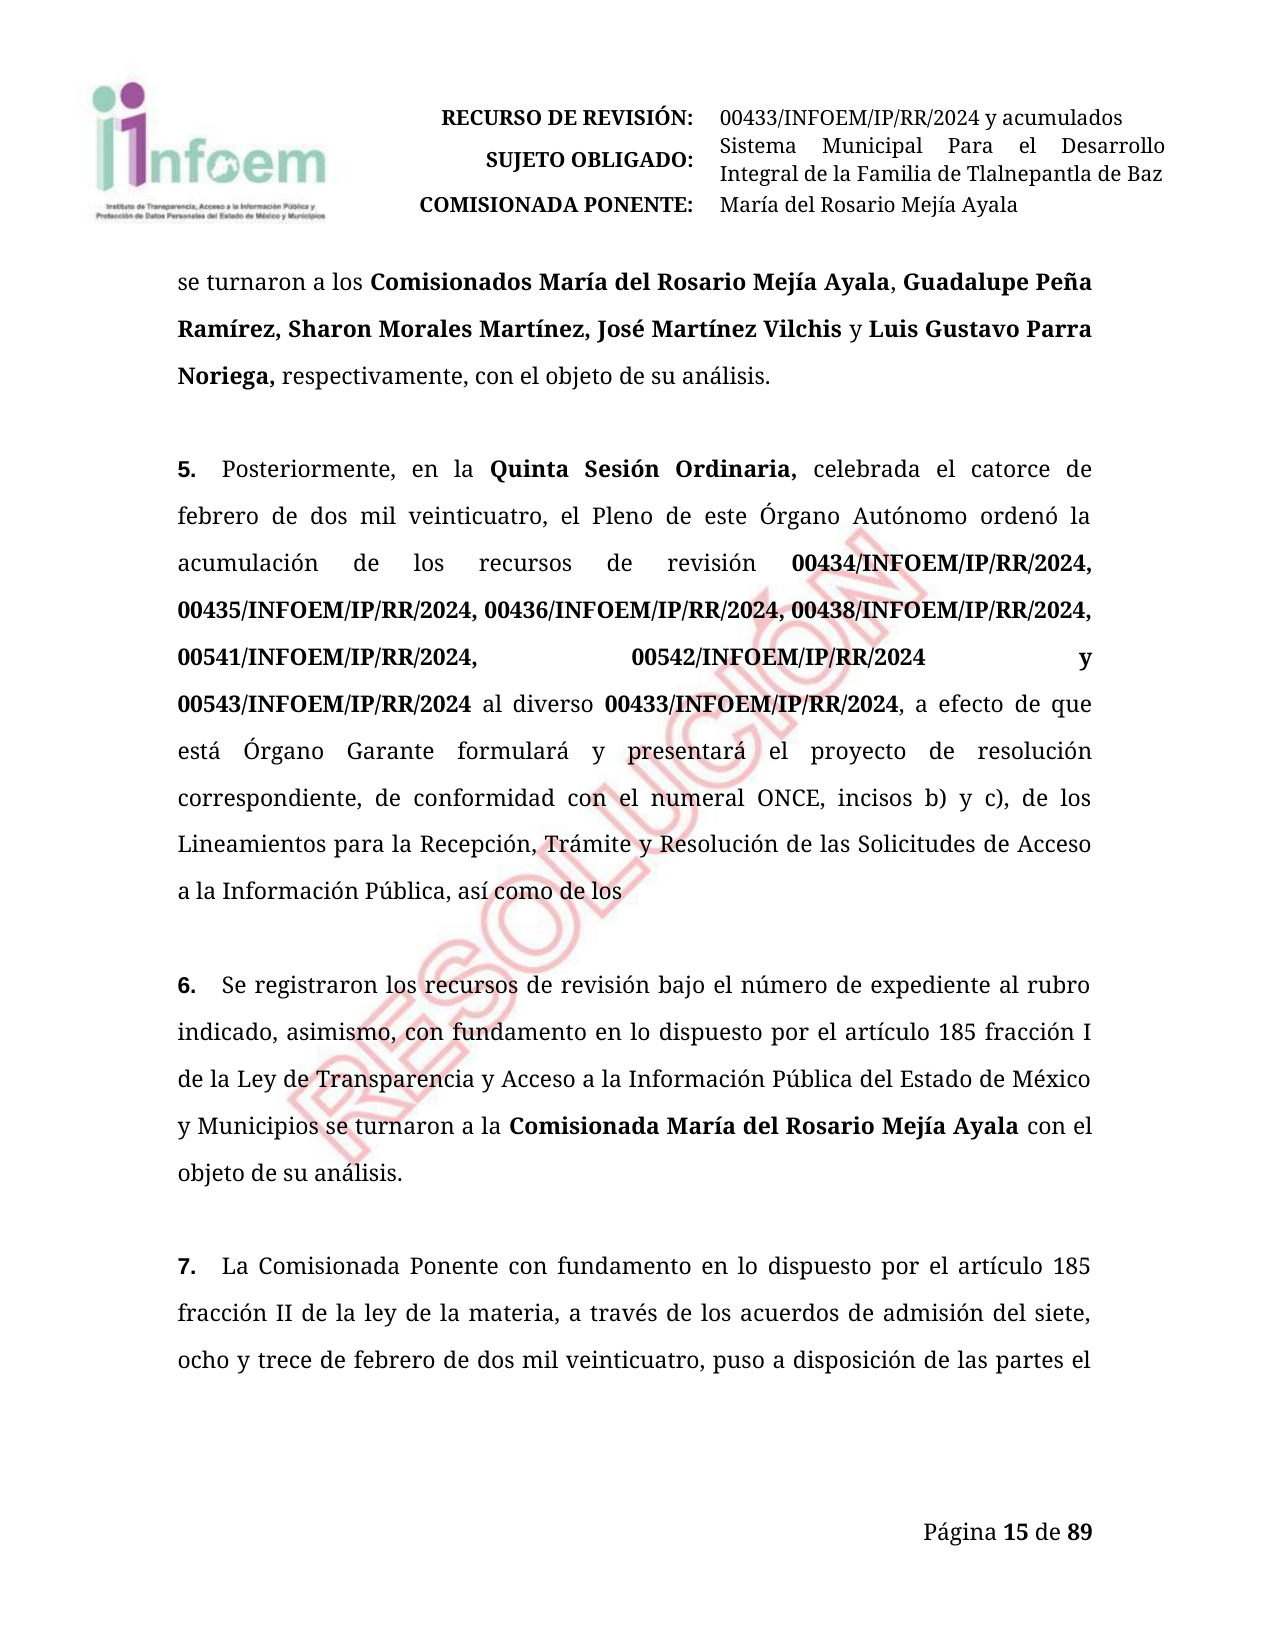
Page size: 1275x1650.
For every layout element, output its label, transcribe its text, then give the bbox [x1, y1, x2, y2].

list Se registraron los recursos de revisión bajo el número de expediente al rubro indicado, asimismo, con fundamento en lo dispuesto por el artículo 185 fracción I de la Ley de Transparencia y Acceso a la Información Pública del Estado de México y Municipios se turnaron a la Comisionada María del Rosario Mejía Ayala con el objeto de su análisis. [177, 969, 1092, 1188]
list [177, 1250, 1092, 1375]
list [177, 266, 1092, 391]
list Posteriormente, en la Quinta Sesión Ordinaria, celebrada el catorce de febrero de dos mil veinticuatro, el Pleno de este Órgano Autónomo ordenó la acumulación de los recursos de revisión 00434/INFOEM/IP/RR/2024, 00435/INFOEM/IP/RR/2024, 00436/INFOEM/IP/RR/2024, 00438/INFOEM/IP/RR/2024, 00541/INFOEM/IP/RR/2024, 00542/INFOEM/IP/RR/2024 y 00543/INFOEM/IP/RR/2024 al diverso 00433/INFOEM/IP/RR/2024, a efecto de que está Órgano Garante formulará y presentará el proyecto de resolución correspondiente, de conformidad con el numeral ONCE, incisos b) y c), de los Lineamientos para la Recepción, Trámite y Resolución de las Solicitudes de Acceso a la Información Pública, así como de los [177, 453, 1092, 906]
picture [0, 25, 1207, 1625]
